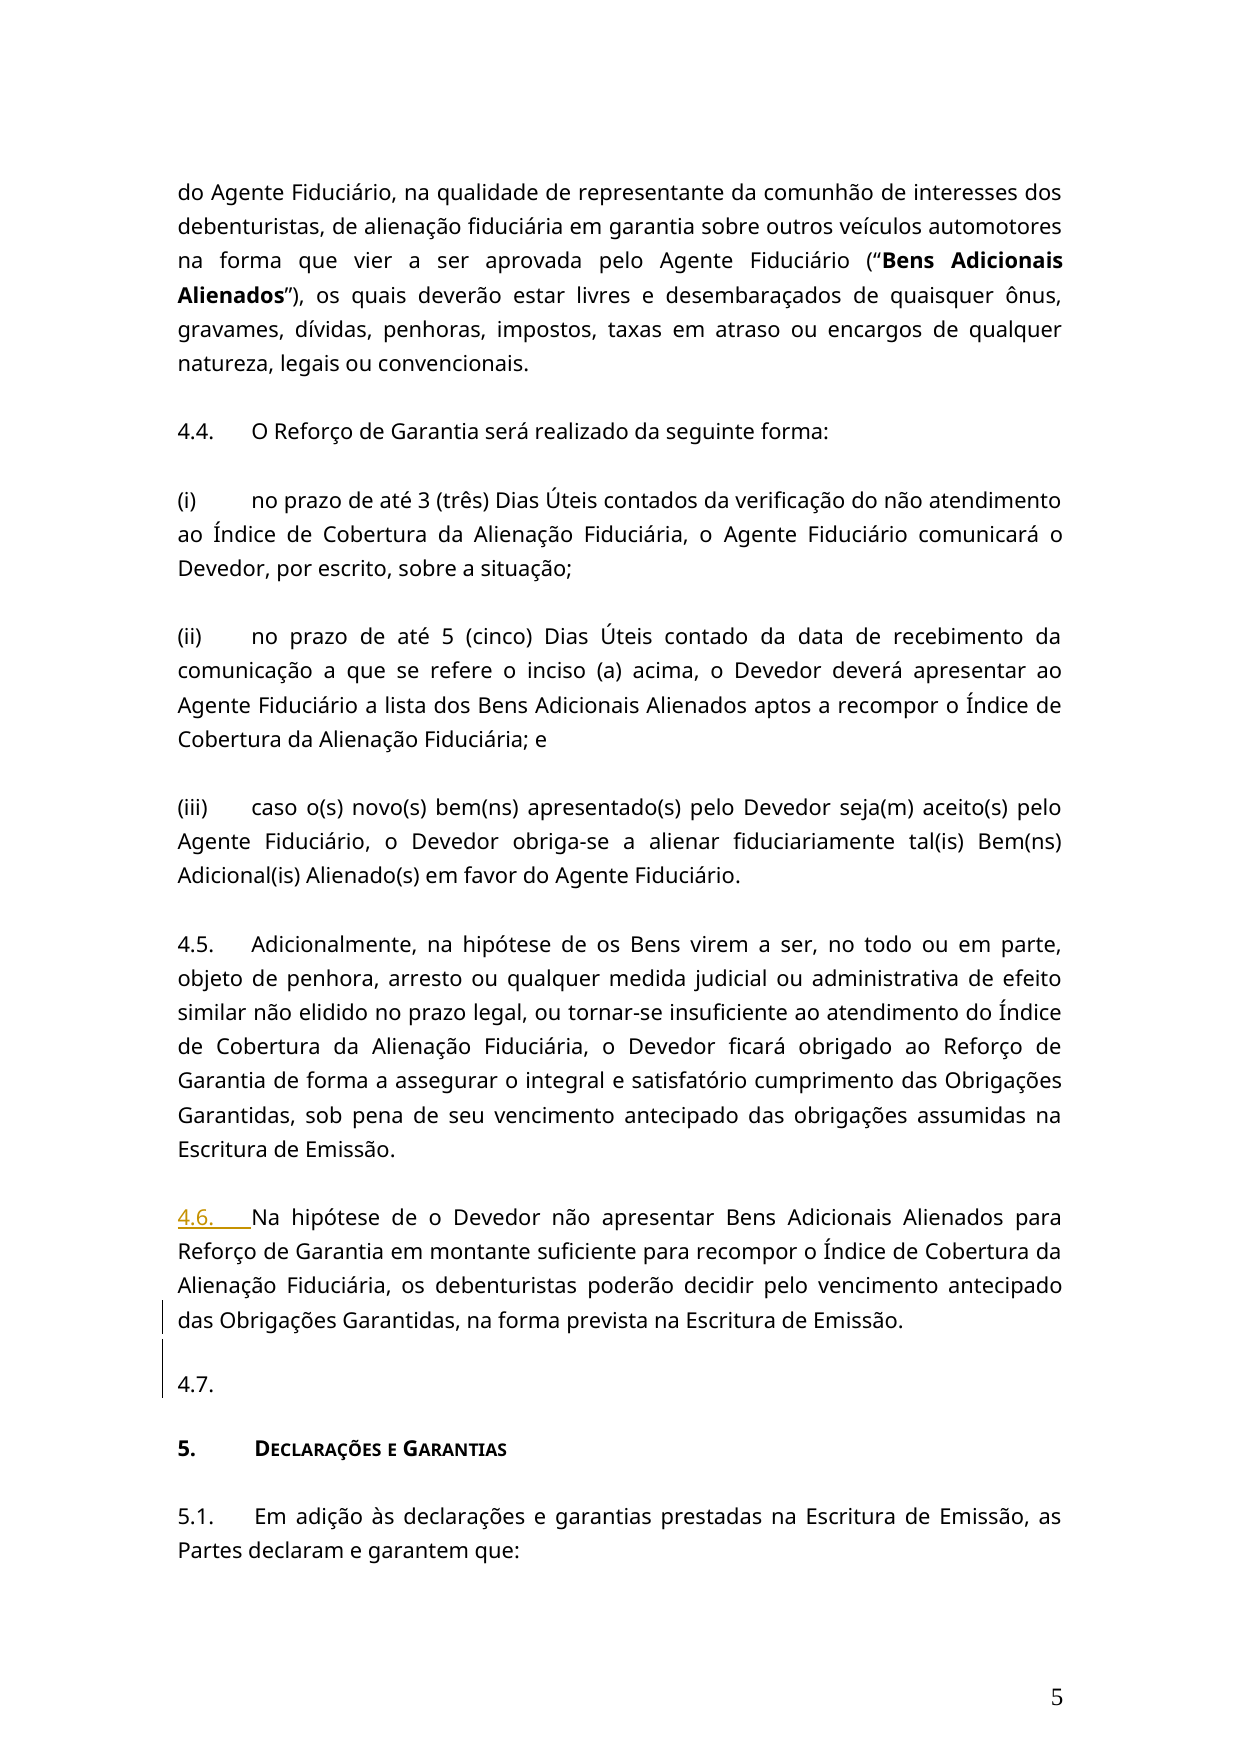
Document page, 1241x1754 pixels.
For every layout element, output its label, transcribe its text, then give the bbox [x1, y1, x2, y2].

subtitle no prazo de até 5 (cinco) Dias Úteis contado da data de recebimento da comunicação a que se refere o inciso (a) acima, o Devedor deverá apresentar ao Agente Fiduciário a lista dos Bens Adicionais Alienados aptos a recompor o Índice de Cobertura da Alienação Fiduciária; e [177, 621, 1063, 754]
subtitle caso o(s) novo(s) bem(ns) apresentado(s) pelo Devedor seja(m) aceito(s) pelo Agente Fiduciário, o Devedor obriga-se a alienar fiduciariamente tal(is) Bem(ns) Adicional(is) Alienado(s) em favor do Agente Fiduciário. [177, 792, 1063, 890]
list Adicionalmente, na hipótese de os Bens virem a ser, no todo ou em parte, objeto de penhora, arresto ou qualquer medida judicial ou administrativa de efeito similar não elidido no prazo legal, ou tornar-se insuficiente ao atendimento do Índice de Cobertura da Alienação Fiduciária, o Devedor ficará obrigado ao Reforço de Garantia de forma a assegurar o integral e satisfatório cumprimento das Obrigações Garantidas, sob pena de seu vencimento antecipado das obrigações assumidas na Escritura de Emissão. [177, 929, 1063, 1164]
list Declarações e Garantias [177, 1433, 1063, 1462]
list Em adição às declarações e garantias prestadas na Escritura de Emissão, as Partes declaram e garantem que: [177, 1501, 1063, 1565]
subtitle no prazo de até 3 (três) Dias Úteis contados da verificação do não atendimento ao Índice de Cobertura da Alienação Fiduciária, o Agente Fiduciário comunicará o Devedor, por escrito, sobre a situação; [177, 485, 1063, 583]
list Na hipótese de o Devedor não apresentar Bens Adicionais Alienados para Reforço de Garantia em montante suficiente para recompor o Índice de Cobertura da Alienação Fiduciária, os debenturistas poderão decidir pelo vencimento antecipado das Obrigações Garantidas, na forma prevista na Escritura de Emissão. [177, 1202, 1063, 1334]
list O Reforço de Garantia será realizado da seguinte forma: [177, 416, 1063, 446]
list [177, 177, 1063, 378]
